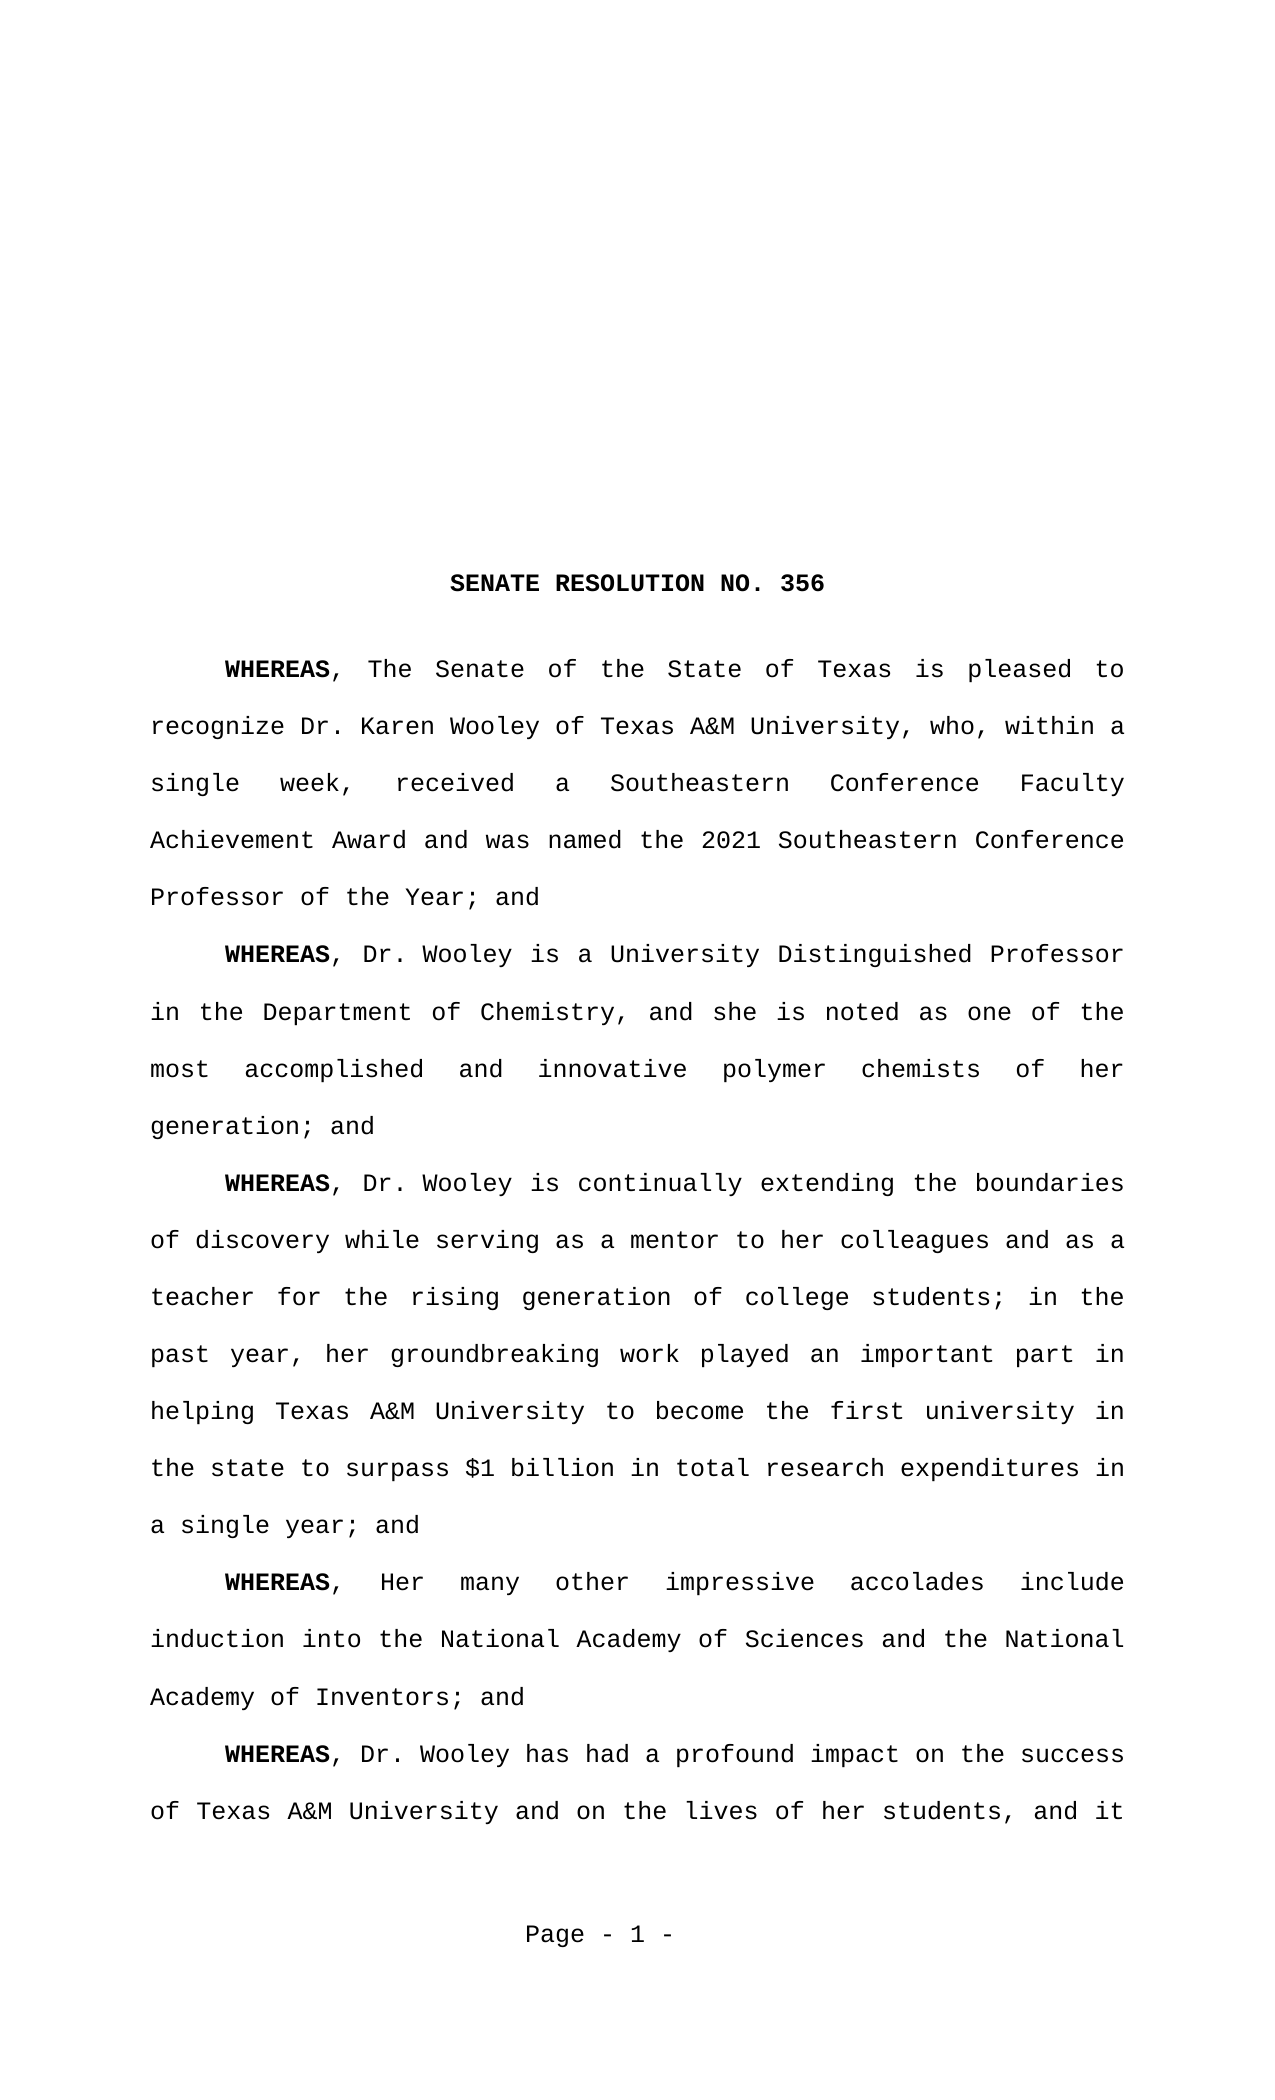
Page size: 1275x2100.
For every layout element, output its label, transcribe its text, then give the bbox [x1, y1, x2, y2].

text WHEREAS, Dr. Wooley is a University Distinguished Professor in the Department of Chemistry, and she is noted as one of the most accomplished and innovative polymer chemists of her generation; and [150, 942, 1125, 1142]
text WHEREAS, Her many other impressive accolades include induction into the National Academy of Sciences and the National Academy of Inventors; and [150, 1570, 1125, 1712]
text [150, 1741, 1125, 1827]
text SENATE RESOLUTION NO. 356 [150, 571, 1125, 599]
text WHEREAS, Dr. Wooley is continually extending the boundaries of discovery while serving as a mentor to her colleagues and as a teacher for the rising generation of college students; in the past year, her groundbreaking work played an important part in helping Texas A&M University to become the first university in the state to surpass $1 billion in total research expenditures in a single year; and [150, 1170, 1125, 1541]
text WHEREAS, The Senate of the State of Texas is pleased to recognize Dr. Karen Wooley of Texas A&M University, who, within a single week, received a Southeastern Conference Faculty Achievement Award and was named the 2021 Southeastern Conference Professor of the Year; and [150, 656, 1125, 913]
